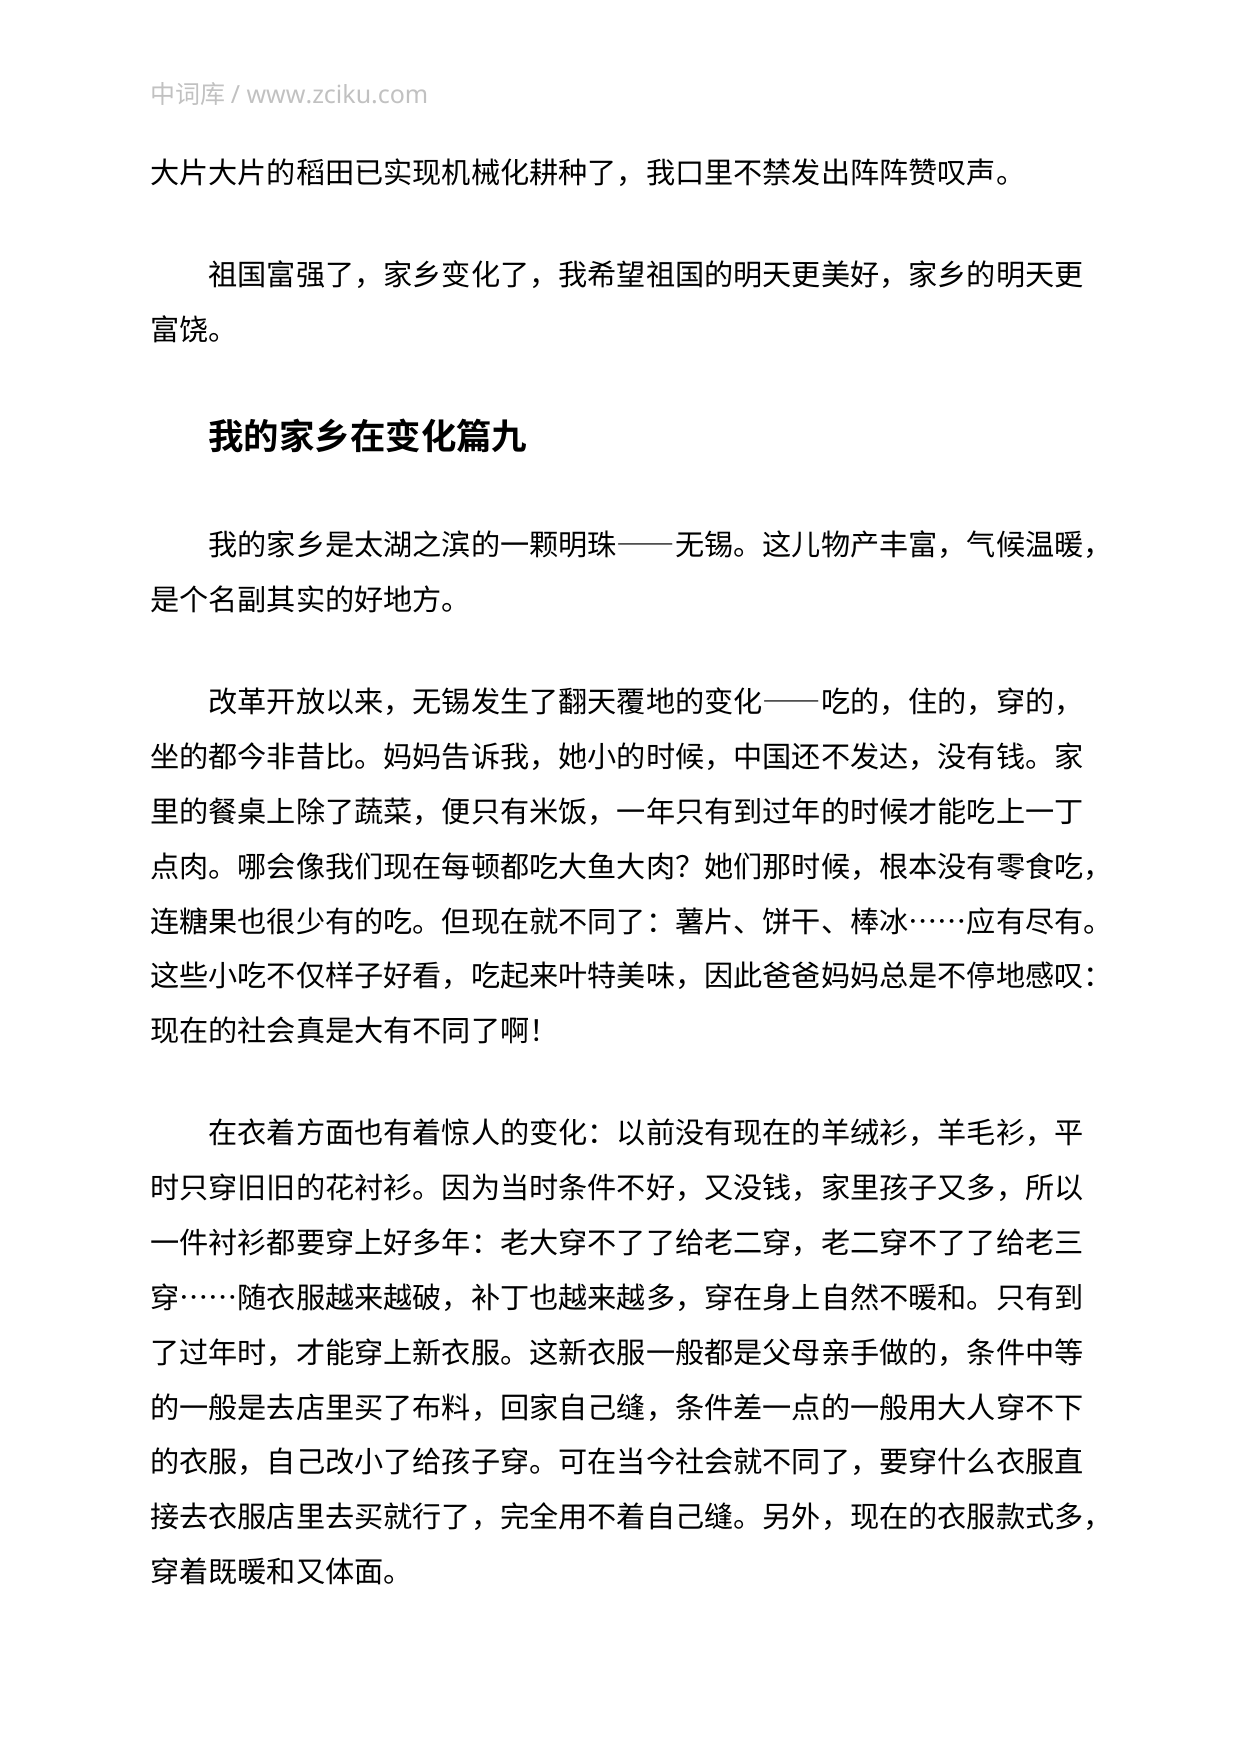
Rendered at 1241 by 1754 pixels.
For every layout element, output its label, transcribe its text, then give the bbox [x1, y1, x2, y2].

text 改革开放以来，无锡发生了翻天覆地的变化――吃的，住的，穿的，坐的都今非昔比。妈妈告诉我，她小的时候，中国还不发达，没有钱。家里的餐桌上除了蔬菜，便只有米饭，一年只有到过年的时候才能吃上一丁点肉。哪会像我们现在每顿都吃大鱼大肉？她们那时候，根本没有零食吃，连糖果也很少有的吃。但现在就不同了：薯片、饼干、棒冰……应有尽有。这些小吃不仅样子好看，吃起来叶特美味，因此爸爸妈妈总是不停地感叹：现在的社会真是大有不同了啊！ [150, 678, 1090, 1050]
text 在衣着方面也有着惊人的变化：以前没有现在的羊绒衫，羊毛衫，平时只穿旧旧的花衬衫。因为当时条件不好，又没钱，家里孩子又多，所以一件衬衫都要穿上好多年：老大穿不了了给老二穿，老二穿不了了给老三穿……随衣服越来越破，补丁也越来越多，穿在身上自然不暖和。只有到了过年时，才能穿上新衣服。这新衣服一般都是父母亲手做的，条件中等的一般是去店里买了布料，回家自己缝，条件差一点的一般用大人穿不下的衣服，自己改小了给孩子穿。可在当今社会就不同了，要穿什么衣服直接去衣服店里去买就行了，完全用不着自己缝。另外，现在的衣服款式多，穿着既暖和又体面。 [150, 1110, 1090, 1591]
text 祖国富强了，家乡变化了，我希望祖国的明天更美好，家乡的明天更富饶。 [150, 252, 1090, 349]
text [150, 150, 1090, 192]
text 我的家乡是太湖之滨的一颗明珠――无锡。这儿物产丰富，气候温暖，是个名副其实的好地方。 [150, 522, 1090, 619]
text 我的家乡在变化篇九 [150, 408, 1090, 460]
